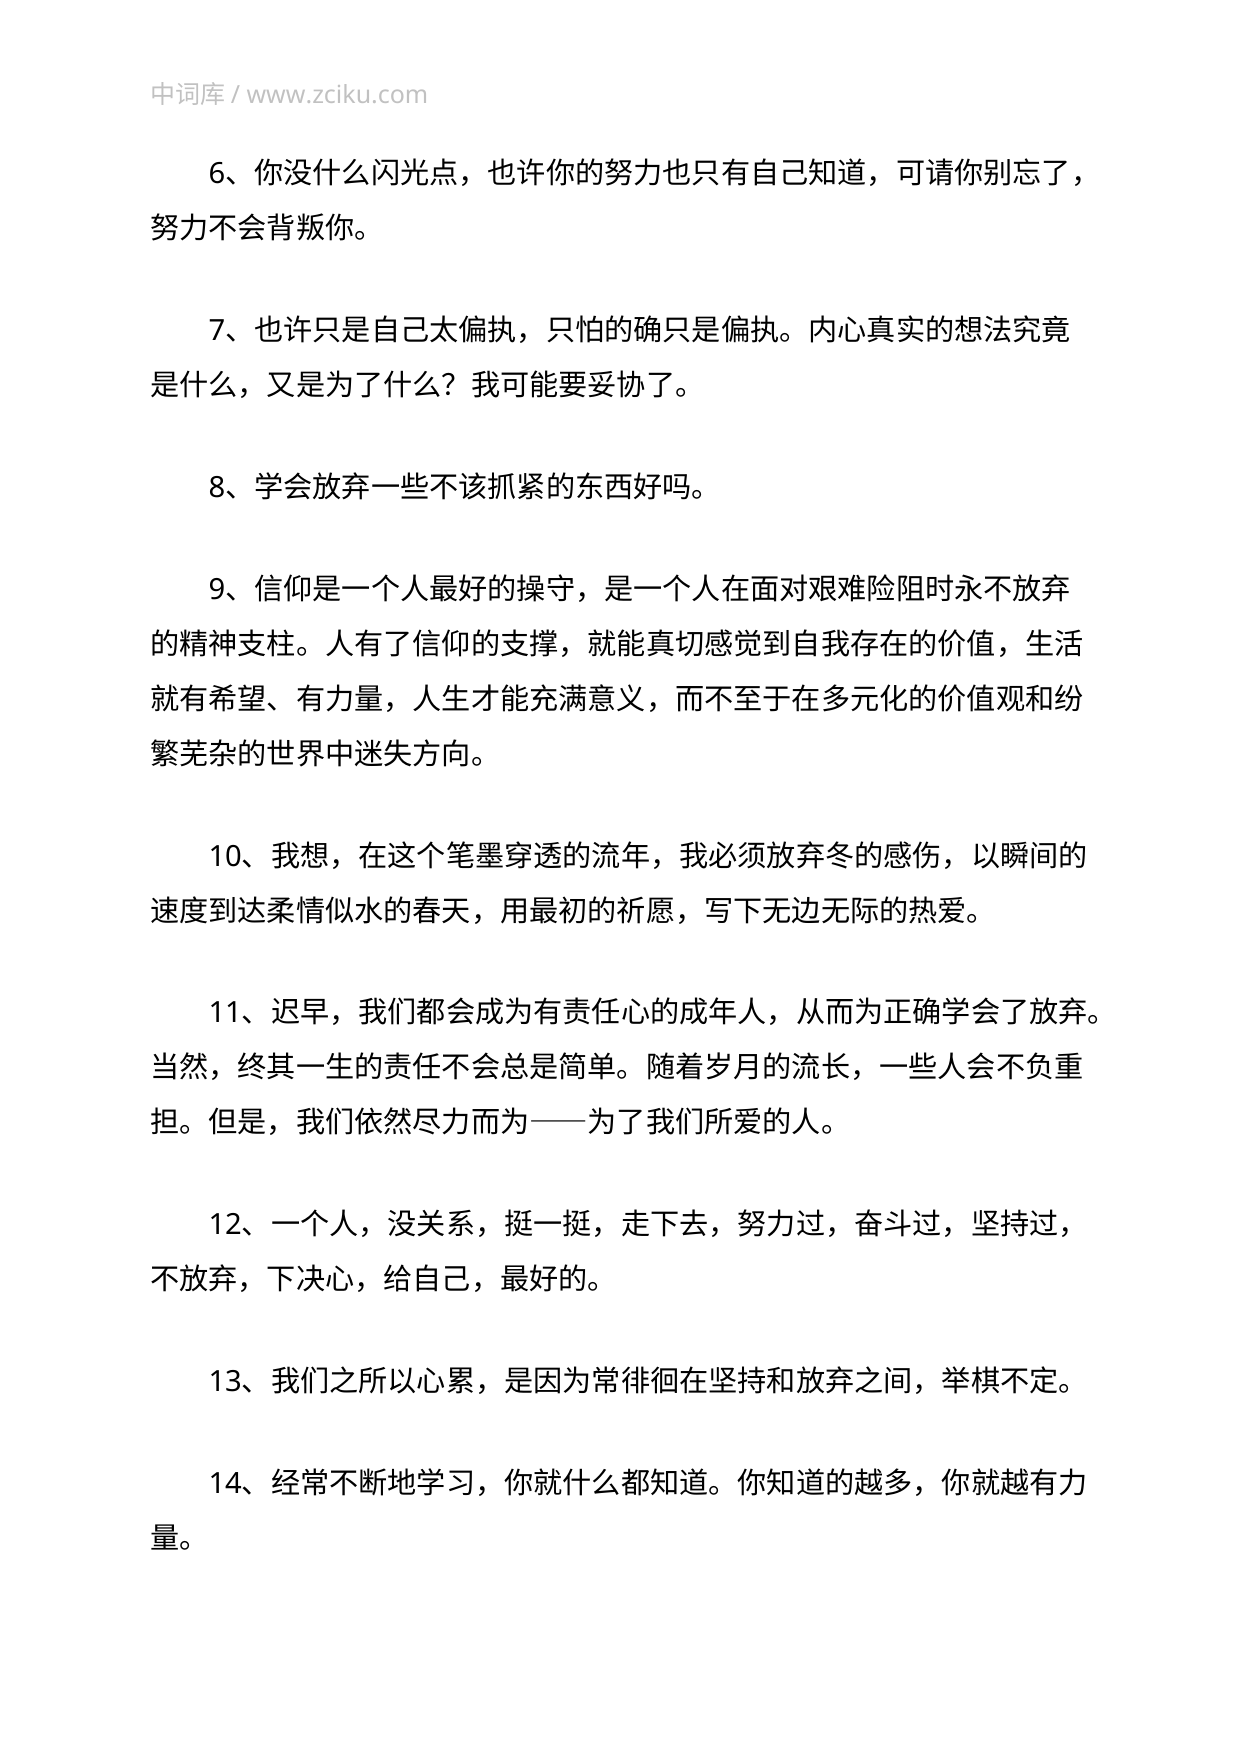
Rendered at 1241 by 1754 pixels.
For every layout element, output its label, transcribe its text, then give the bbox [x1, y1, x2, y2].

text 8、学会放弃一些不该抓紧的东西好吗。 [150, 463, 1090, 506]
text 10、我想，在这个笔墨穿透的流年，我必须放弃冬的感伤，以瞬间的速度到达柔情似水的春天，用最初的祈愿，写下无边无际的热爱。 [150, 832, 1090, 929]
text 11、迟早，我们都会成为有责任心的成年人，从而为正确学会了放弃。当然，终其一生的责任不会总是简单。随着岁月的流长，一些人会不负重担。但是，我们依然尽力而为——为了我们所爱的人。 [150, 989, 1090, 1141]
text 12、一个人，没关系，挺一挺，走下去，努力过，奋斗过，坚持过，不放弃，下决心，给自己，最好的。 [150, 1201, 1090, 1298]
text 14、经常不断地学习，你就什么都知道。你知道的越多，你就越有力量。 [150, 1459, 1090, 1557]
text 7、也许只是自己太偏执，只怕的确只是偏执。内心真实的想法究竟是什么，又是为了什么？我可能要妥协了。 [150, 307, 1090, 404]
text 9、信仰是一个人最好的操守，是一个人在面对艰难险阻时永不放弃的精神支柱。人有了信仰的支撑，就能真切感觉到自我存在的价值，生活就有希望、有力量，人生才能充满意义，而不至于在多元化的价值观和纷繁芜杂的世界中迷失方向。 [150, 566, 1090, 773]
text 13、我们之所以心累，是因为常徘徊在坚持和放弃之间，举棋不定。 [150, 1357, 1090, 1400]
text 6、你没什么闪光点，也许你的努力也只有自己知道，可请你别忘了，努力不会背叛你。 [150, 150, 1090, 247]
